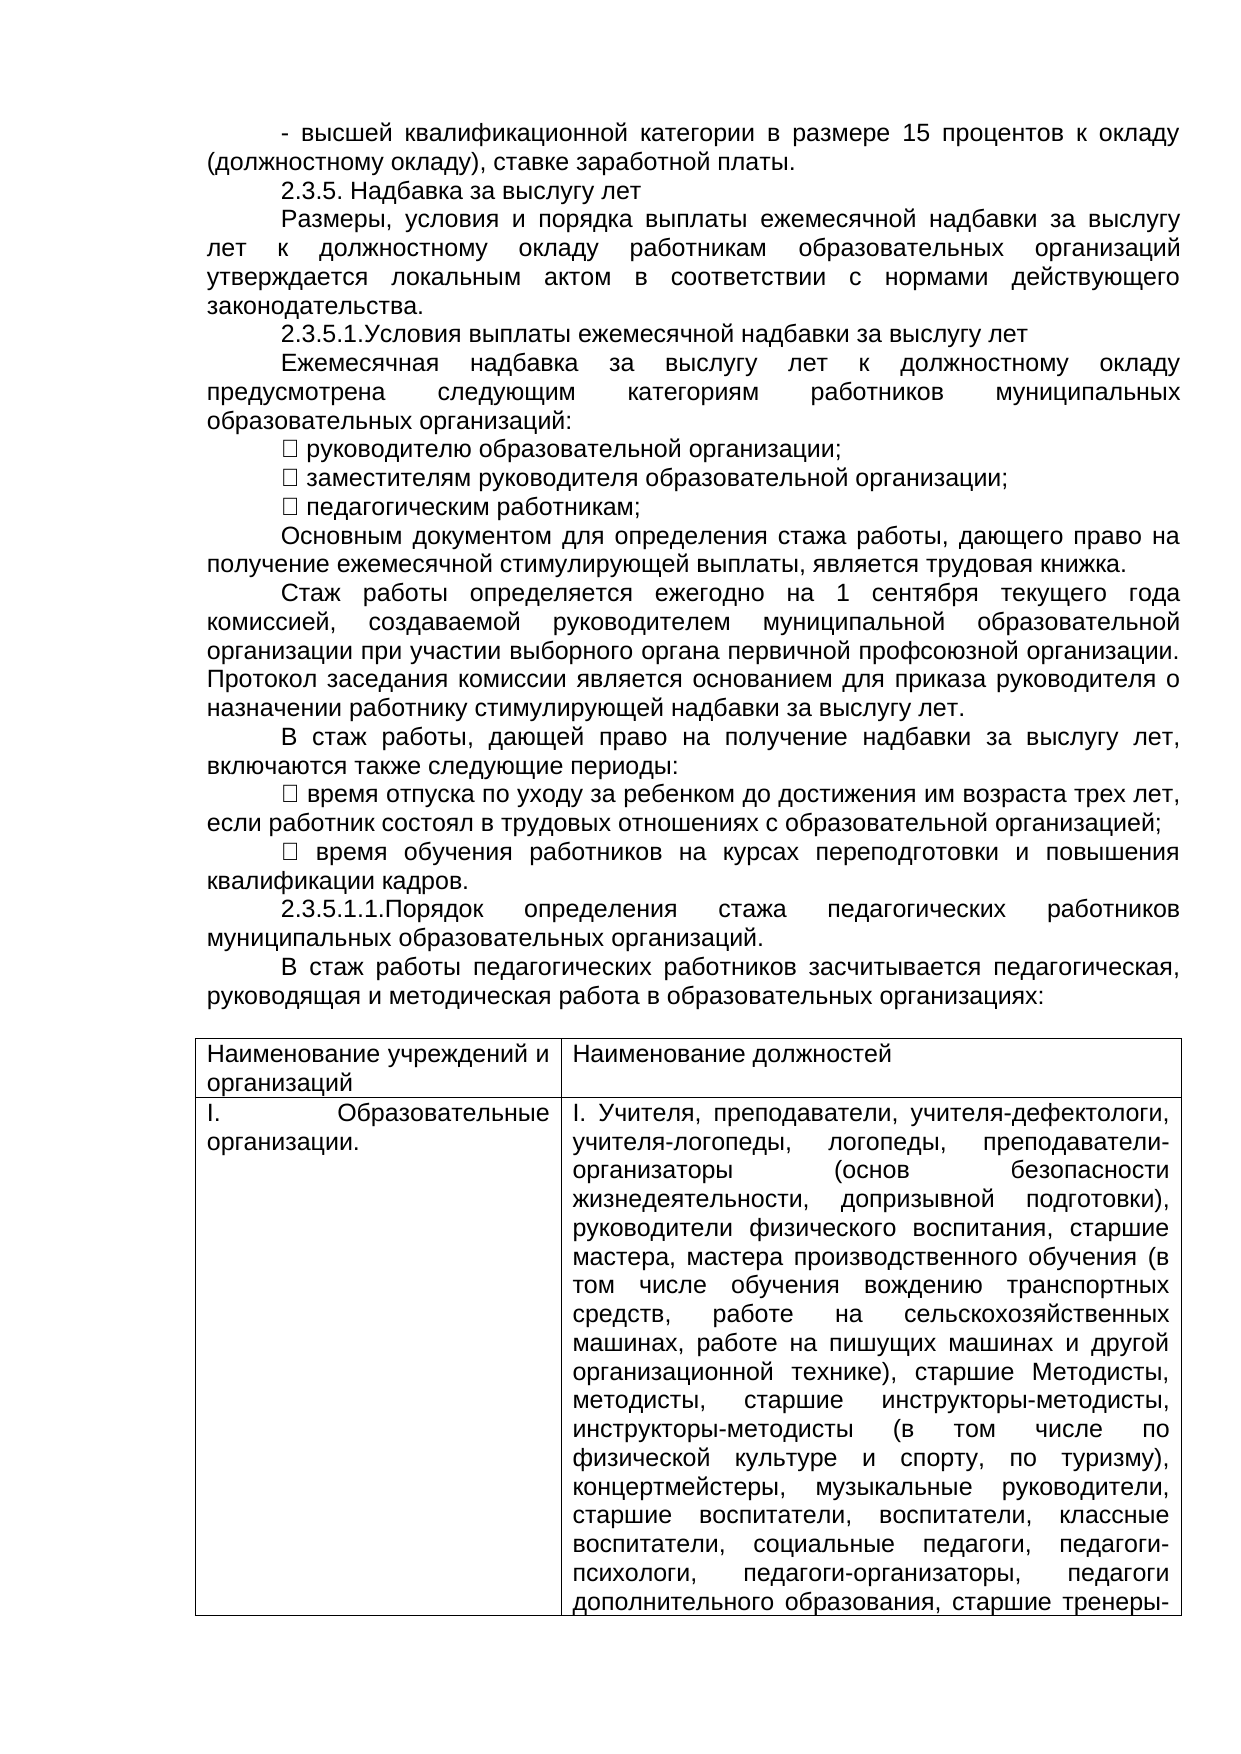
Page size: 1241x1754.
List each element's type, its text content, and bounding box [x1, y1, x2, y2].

text В стаж работы педагогических работников засчитывается педагогическая, руководящая и методическая работа в образовательных организациях: [207, 952, 1181, 1009]
text  педагогическим работникам; [207, 492, 1181, 521]
text 2.3.5. Надбавка за выслугу лет [207, 176, 1181, 204]
text В стаж работы, дающей право на получение надбавки за выслугу лет, включаются также следующие периоды: [207, 722, 1181, 779]
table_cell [562, 1098, 1181, 1615]
text Основным документом для определения стажа работы, дающего право на получение ежемесячной стимулирующей выплаты, является трудовая книжка. [207, 521, 1181, 578]
text  время обучения работников на курсах переподготовки и повышения квалификации кадров. [207, 837, 1181, 894]
text Размеры, условия и порядка выплаты ежемесячной надбавки за выслугу лет к должностному окладу работникам образовательных организаций утверждается локальным актом в соответствии с нормами действующего законодательства. [207, 204, 1181, 319]
text  руководителю образовательной организации; [207, 434, 1181, 463]
table_header Наименование учреждений и организаций [196, 1039, 561, 1097]
text - высшей квалификационной категории в размере 15 процентов к окладу (должностному окладу), ставке заработной платы. [207, 118, 1181, 176]
table_cell I. Образовательные организации. [196, 1098, 561, 1615]
text Ежемесячная надбавка за выслугу лет к должностному окладу предусмотрена следующим категориям работников муниципальных образовательных организаций: [207, 348, 1181, 434]
table_header Наименование должностей [562, 1039, 1181, 1097]
text 2.3.5.1.Условия выплаты ежемесячной надбавки за выслугу лет [207, 319, 1181, 348]
text  время отпуска по уходу за ребенком до достижения им возраста трех лет, если работник состоял в трудовых отношениях с образовательной организацией; [207, 779, 1181, 837]
text  заместителям руководителя образовательной организации; [207, 463, 1181, 492]
text Стаж работы определяется ежегодно на 1 сентября текущего года комиссией, создаваемой руководителем муниципальной образовательной организации при участии выборного органа первичной профсоюзной организации. Протокол заседания комиссии является основанием для приказа руководителя о назначении работнику стимулирующей надбавки за выслугу лет. [207, 578, 1181, 722]
text 2.3.5.1.1.Порядок определения стажа педагогических работников муниципальных образовательных организаций. [207, 894, 1181, 952]
